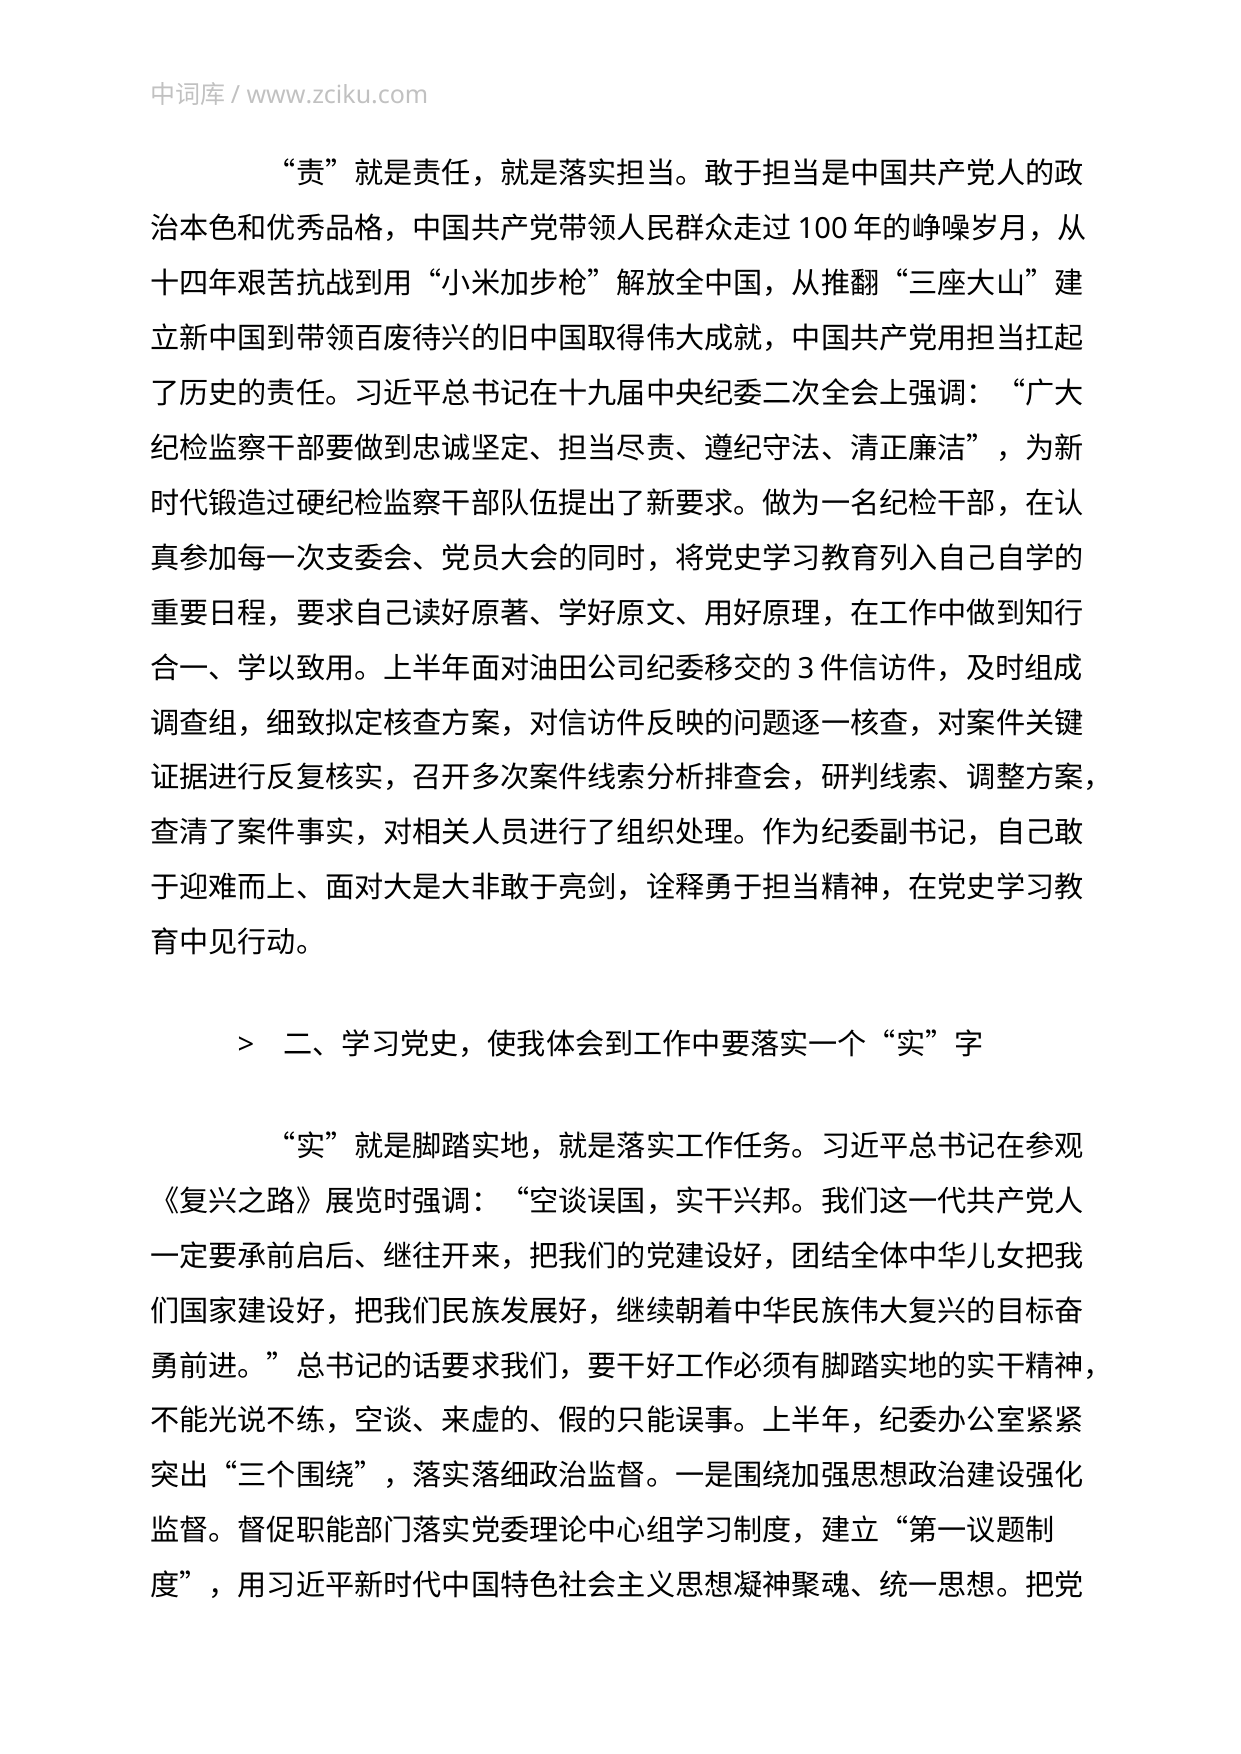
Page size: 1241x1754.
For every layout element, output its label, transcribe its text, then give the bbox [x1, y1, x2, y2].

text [150, 1122, 1090, 1604]
text > 二、学习党史，使我体会到工作中要落实一个“实”字 [150, 1021, 1090, 1063]
text “责”就是责任，就是落实担当。敢于担当是中国共产党人的政治本色和优秀品格，中国共产党带领人民群众走过100年的峥噪岁月，从十四年艰苦抗战到用“小米加步枪”解放全中国，从推翻“三座大山”建立新中国到带领百废待兴的旧中国取得伟大成就，中国共产党用担当扛起了历史的责任。习近平总书记在十九届中央纪委二次全会上强调：“广大纪检监察干部要做到忠诚坚定、担当尽责、遵纪守法、清正廉洁”，为新时代锻造过硬纪检监察干部队伍提出了新要求。做为一名纪检干部，在认真参加每一次支委会、党员大会的同时，将党史学习教育列入自己自学的重要日程，要求自己读好原著、学好原文、用好原理，在工作中做到知行合一、学以致用。上半年面对油田公司纪委移交的3件信访件，及时组成调查组，细致拟定核查方案，对信访件反映的问题逐一核查，对案件关键证据进行反复核实，召开多次案件线索分析排查会，研判线索、调整方案，查清了案件事实，对相关人员进行了组织处理。作为纪委副书记，自己敢于迎难而上、面对大是大非敢于亮剑，诠释勇于担当精神，在党史学习教育中见行动。 [150, 150, 1090, 961]
